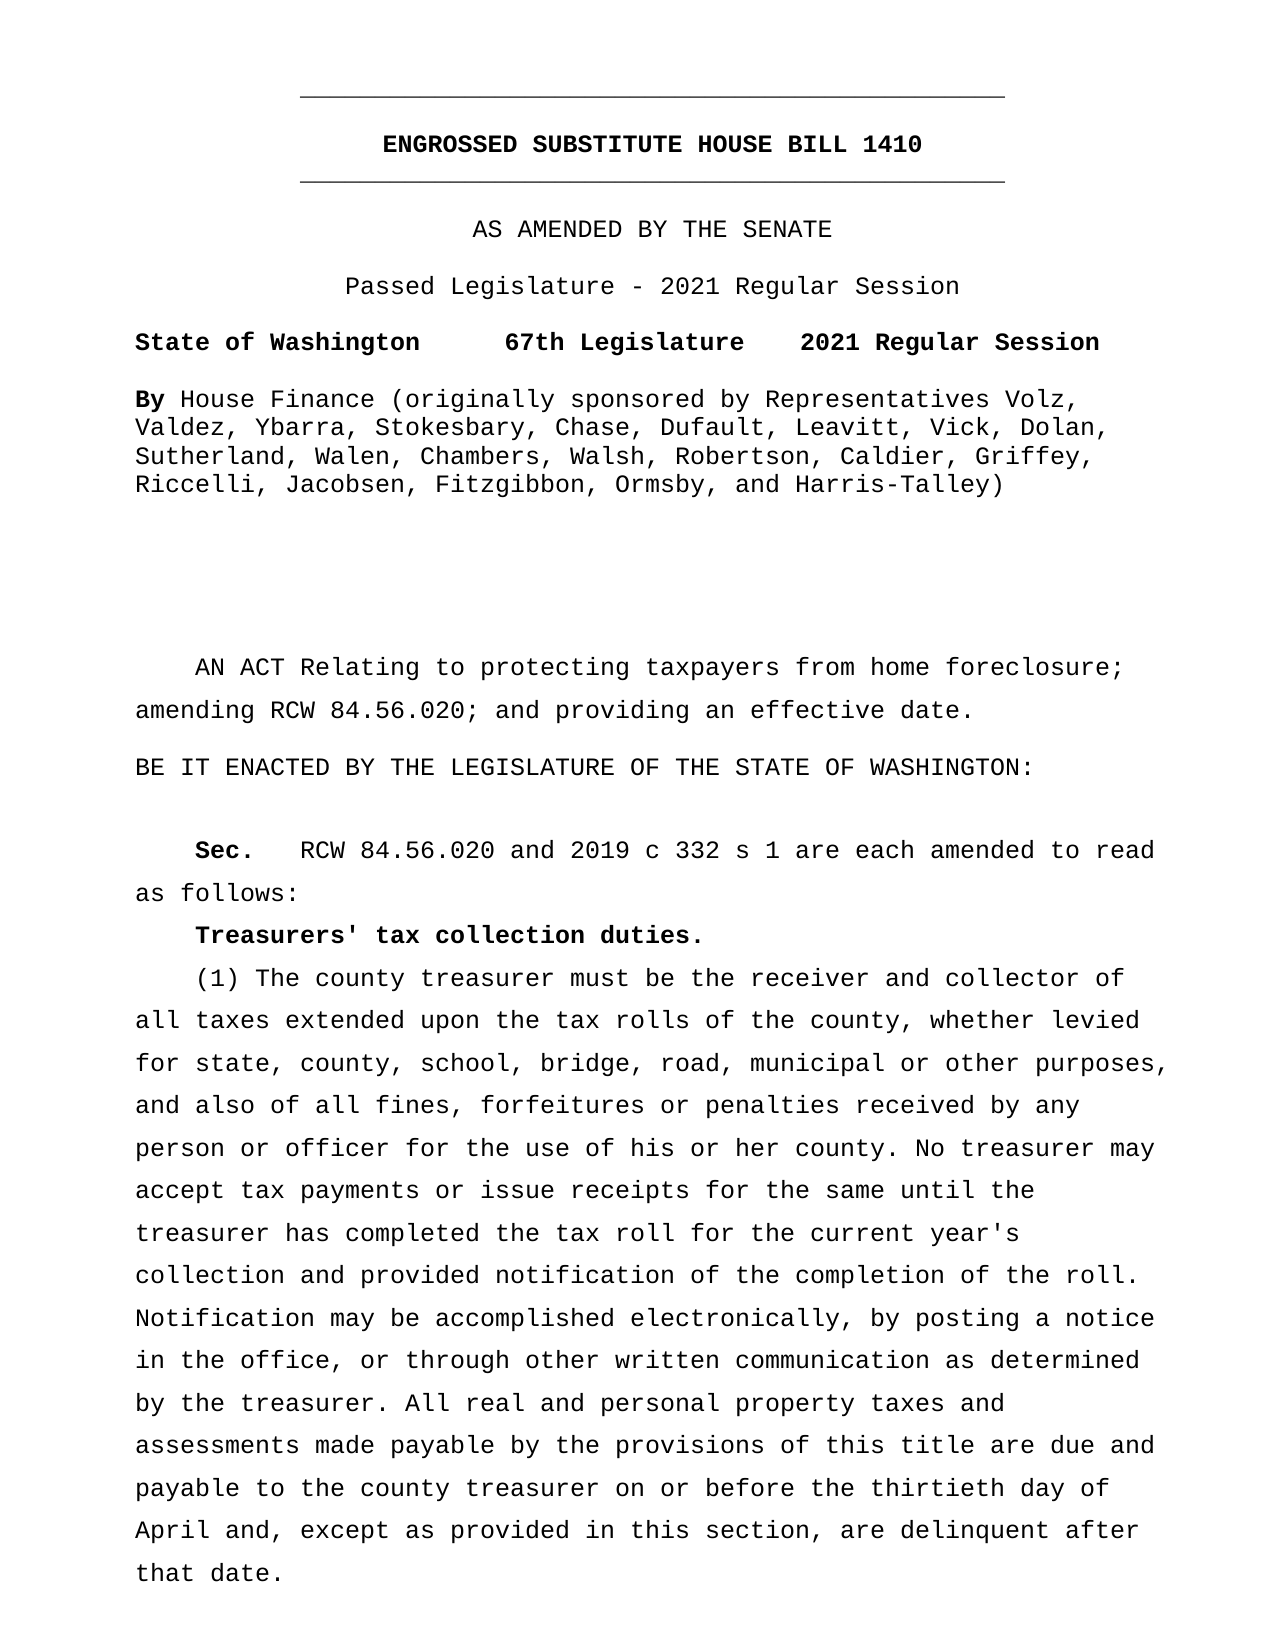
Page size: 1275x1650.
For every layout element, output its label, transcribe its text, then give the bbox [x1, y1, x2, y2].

text BE IT ENACTED BY THE LEGISLATURE OF THE STATE OF WASHINGTON: [135, 755, 1170, 783]
text (1) The county treasurer must be the receiver and collector of all taxes extended upon the tax rolls of the county, whether levied for state, county, school, bridge, road, municipal or other purposes, and also of all fines, forfeitures or penalties received by any person or officer for the use of his or her county. No treasurer may accept tax payments or issue receipts for the same until the treasurer has completed the tax roll for the current year's collection and provided notification of the completion of the roll. Notification may be accomplished electronically, by posting a notice in the office, or through other written communication as determined by the treasurer. All real and personal property taxes and assessments made payable by the provisions of this title are due and payable to the county treasurer on or before the thirtieth day of April and, except as provided in this section, are delinquent after that date. [135, 952, 1170, 1590]
text Passed Legislature - 2021 Regular Session [135, 273, 1170, 302]
text AN ACT Relating to protecting taxpayers from home foreclosure; amending RCW 84.56.020; and providing an effective date. [135, 642, 1170, 727]
text State of Washington 67th Legislature 2021 Regular Session [135, 330, 1170, 358]
text _______________________________________________ [135, 75, 1170, 103]
text Treasurers' tax collection duties. [135, 910, 1170, 952]
text _______________________________________________ [135, 160, 1170, 188]
text By House Finance (originally sponsored by Representatives Volz, Valdez, Ybarra, Stokesbary, Chase, Dufault, Leavitt, Vick, Dolan, Sutherland, Walen, Chambers, Walsh, Robertson, Caldier, Griffey, Riccelli, Jacobsen, Fitzgibbon, Ormsby, and Harris-Talley) [135, 387, 1170, 500]
text AS AMENDED BY THE SENATE [135, 217, 1170, 245]
text Sec. RCW 84.56.020 and 2019 c 332 s 1 are each amended to read as follows: [135, 825, 1170, 910]
text ENGROSSED SUBSTITUTE HOUSE BILL 1410 [135, 132, 1170, 160]
